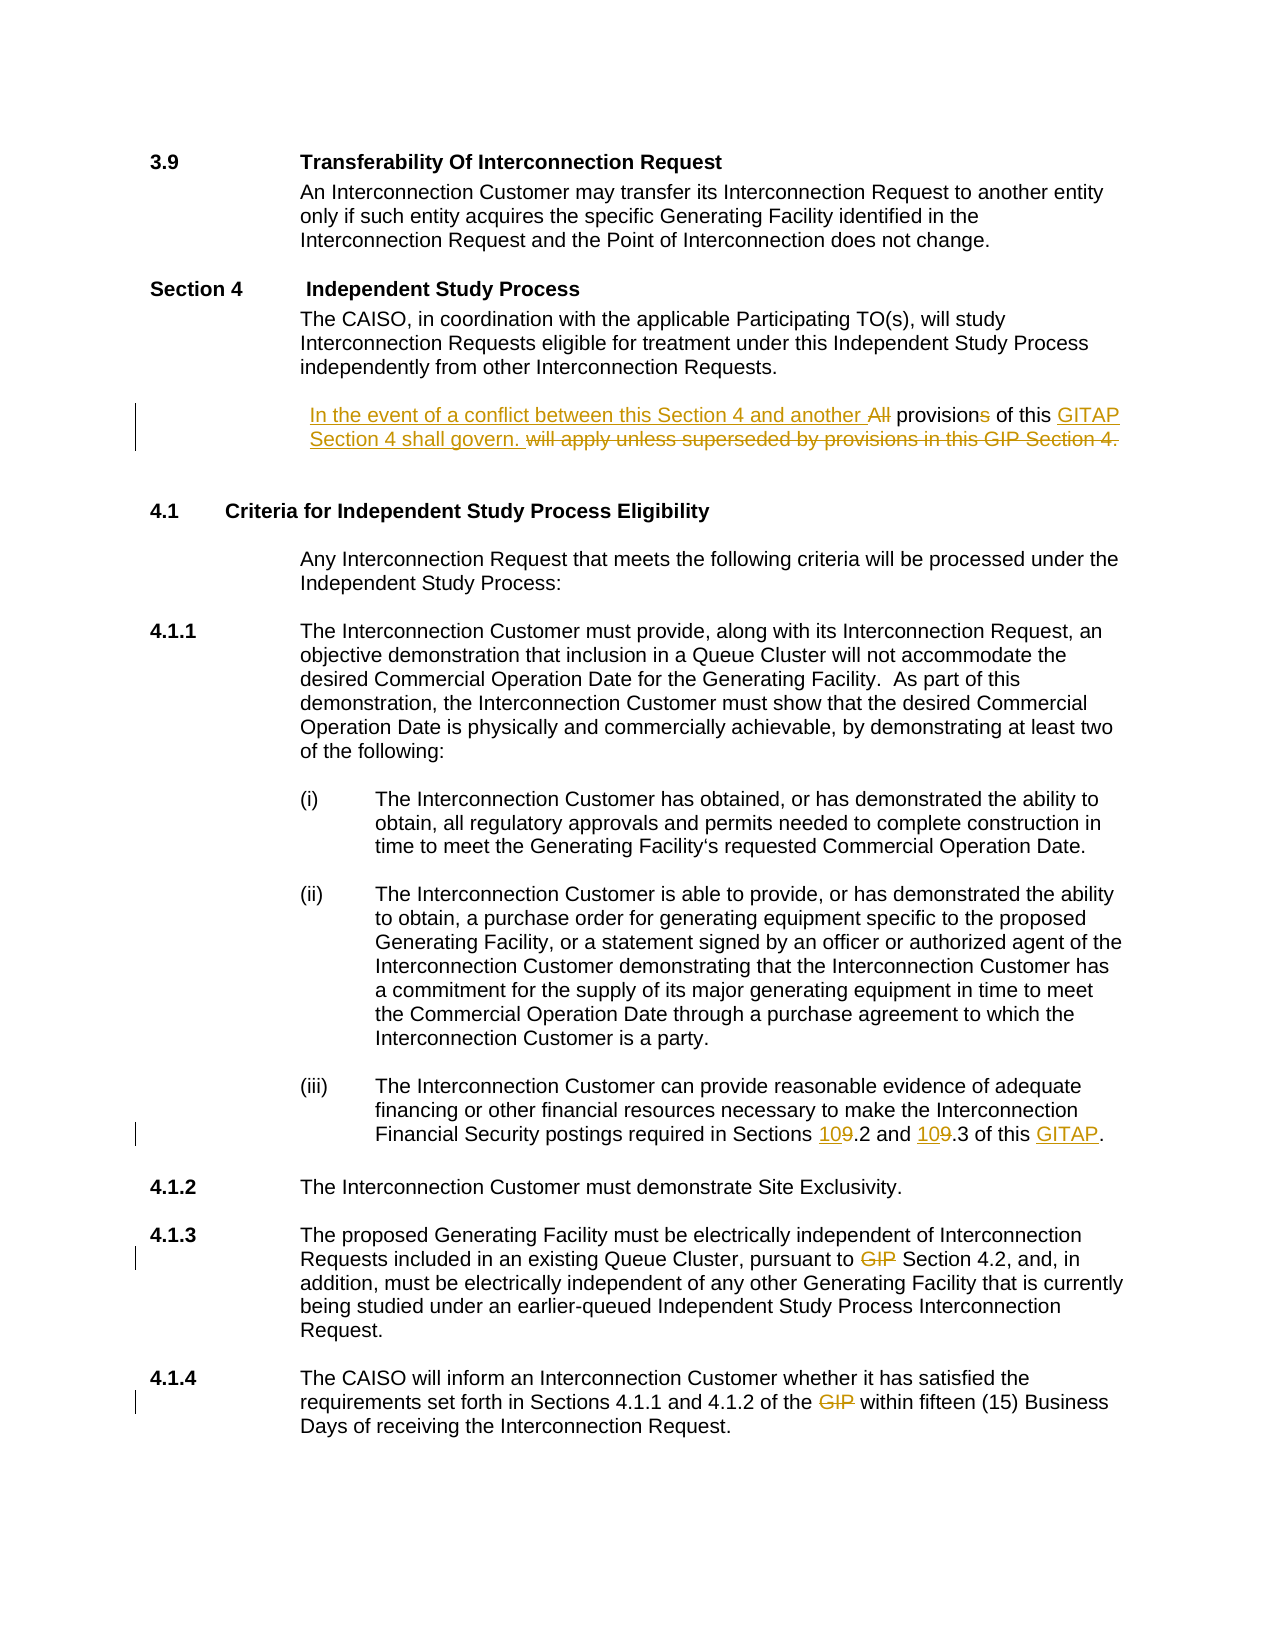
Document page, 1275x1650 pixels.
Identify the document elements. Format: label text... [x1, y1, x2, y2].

subtitle 3.9 Transferability Of Interconnection Request [150, 150, 1125, 174]
subtitle Section 4 Independent Study Process [150, 277, 1125, 301]
text 4.1.1 The Interconnection Customer must provide, along with its Interconnection Request, an objective demonstration that inclusion in a Queue Cluster will not accommodate the desired Commercial Operation Date for the Generating Facility. As part of this demonstration, the Interconnection Customer must show that the desired Commercial Operation Date is physically and commercially achievable, by demonstrating at least two of the following: [150, 619, 1125, 762]
text 4.1.2 The Interconnection Customer must demonstrate Site Exclusivity. [150, 1174, 1125, 1198]
text 4.1 Criteria for Independent Study Process Eligibility [150, 499, 1125, 523]
text An Interconnection Customer may transfer its Interconnection Request to another entity only if such entity acquires the specific Generating Facility identified in the Interconnection Request and the Point of Interconnection does not change. [300, 180, 1125, 252]
text (iii) The Interconnection Customer can provide reasonable evidence of adequate financing or other financial resources necessary to make the Interconnection Financial Security postings required in Sections .2 and .3 of this . [300, 1074, 1125, 1146]
text provision of this [309, 403, 1125, 451]
text 4.1.3 The proposed Generating Facility must be electrically independent of Interconnection Requests included in an existing Queue Cluster, pursuant to Section 4.2, and, in addition, must be electrically independent of any other Generating Facility that is currently being studied under an earlier-queued Independent Study Process Interconnection Request. [150, 1222, 1125, 1342]
text 4.1.4 The CAISO will inform an Interconnection Customer whether it has satisfied the requirements set forth in Sections 4.1.1 and 4.1.2 of the within fifteen (15) Business Days of receiving the Interconnection Request. [150, 1366, 1125, 1438]
text The CAISO, in coordination with the applicable Participating TO(s), will study Interconnection Requests eligible for treatment under this Independent Study Process independently from other Interconnection Requests. [300, 307, 1125, 379]
text (ii) The Interconnection Customer is able to provide, or has demonstrated the ability to obtain, a purchase order for generating equipment specific to the proposed Generating Facility, or a statement signed by an officer or authorized agent of the Interconnection Customer demonstrating that the Interconnection Customer has a commitment for the supply of its major generating equipment in time to meet the Commercial Operation Date through a purchase agreement to which the Interconnection Customer is a party. [300, 882, 1125, 1050]
text Any Interconnection Request that meets the following criteria will be processed under the Independent Study Process: [300, 547, 1125, 595]
text (i) The Interconnection Customer has obtained, or has demonstrated the ability to obtain, all regulatory approvals and permits needed to complete construction in time to meet the Generating Facility‘s requested Commercial Operation Date. [300, 786, 1125, 858]
